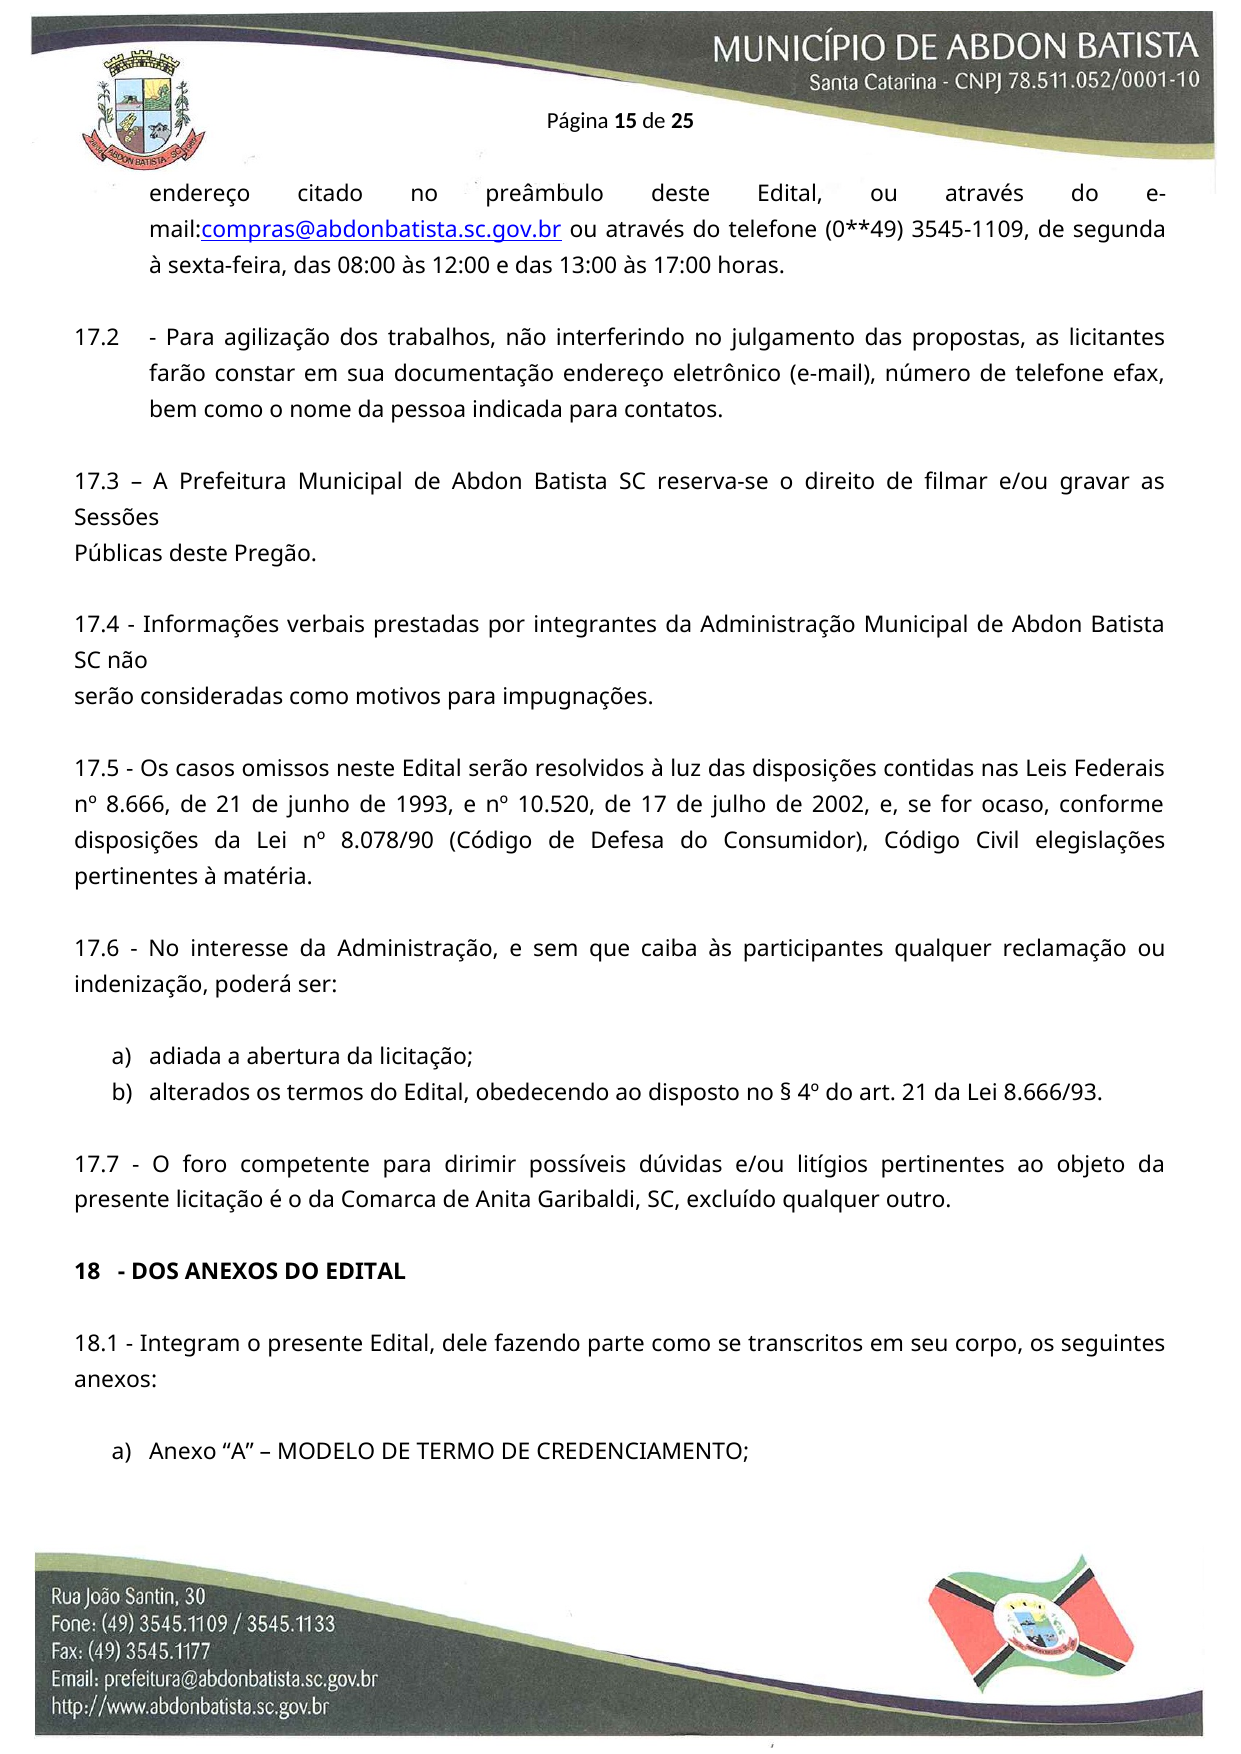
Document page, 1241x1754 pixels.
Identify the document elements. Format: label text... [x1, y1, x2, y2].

list alterados os termos do Edital, obedecendo ao disposto no § 4º do art. 21 da Lei 8.666/93. [111, 1076, 1167, 1107]
list adiada a abertura da licitação; [111, 1040, 1167, 1071]
text 17.5 - Os casos omissos neste Edital serão resolvidos à luz das disposições contidas nas Leis Federais nº 8.666, de 21 de junho de 1993, e nº 10.520, de 17 de julho de 2002, e, se for ocaso, conforme disposições da Lei nº 8.078/90 (Código de Defesa do Consumidor), Código Civil elegislações pertinentes à matéria. [74, 752, 1167, 891]
text serão consideradas como motivos para impugnações. [74, 680, 1167, 712]
picture [29, 11, 1218, 194]
picture [34, 1541, 1206, 1748]
list - DOS ANEXOS DO EDITAL [74, 1255, 1167, 1287]
text 17.7 - O foro competente para dirimir possíveis dúvidas e/ou litígios pertinentes ao objeto da presente licitação é o da Comarca de Anita Garibaldi, SC, excluído qualquer outro. [74, 1147, 1167, 1215]
list - Para agilização dos trabalhos, não interferindo no julgamento das propostas, as licitantes farão constar em sua documentação endereço eletrônico (e-mail), número de telefone efax, bem como o nome da pessoa indicada para contatos. [74, 321, 1167, 424]
list Anexo “A” – MODELO DE TERMO DE CREDENCIAMENTO; [111, 1435, 1167, 1466]
text 17.3 – A Prefeitura Municipal de Abdon Batista SC reserva-se o direito de filmar e/ou gravar as Sessões [74, 465, 1167, 532]
text 17.6 - No interesse da Administração, e sem que caiba às participantes qualquer reclamação ou indenização, poderá ser: [74, 932, 1167, 999]
text 17.4 - Informações verbais prestadas por integrantes da Administração Municipal de Abdon Batista SC não [74, 608, 1167, 676]
text 18.1 - Integram o presente Edital, dele fazendo parte como se transcritos em seu corpo, os seguintes anexos: [74, 1327, 1167, 1394]
text Públicas deste Pregão. [74, 537, 1167, 568]
